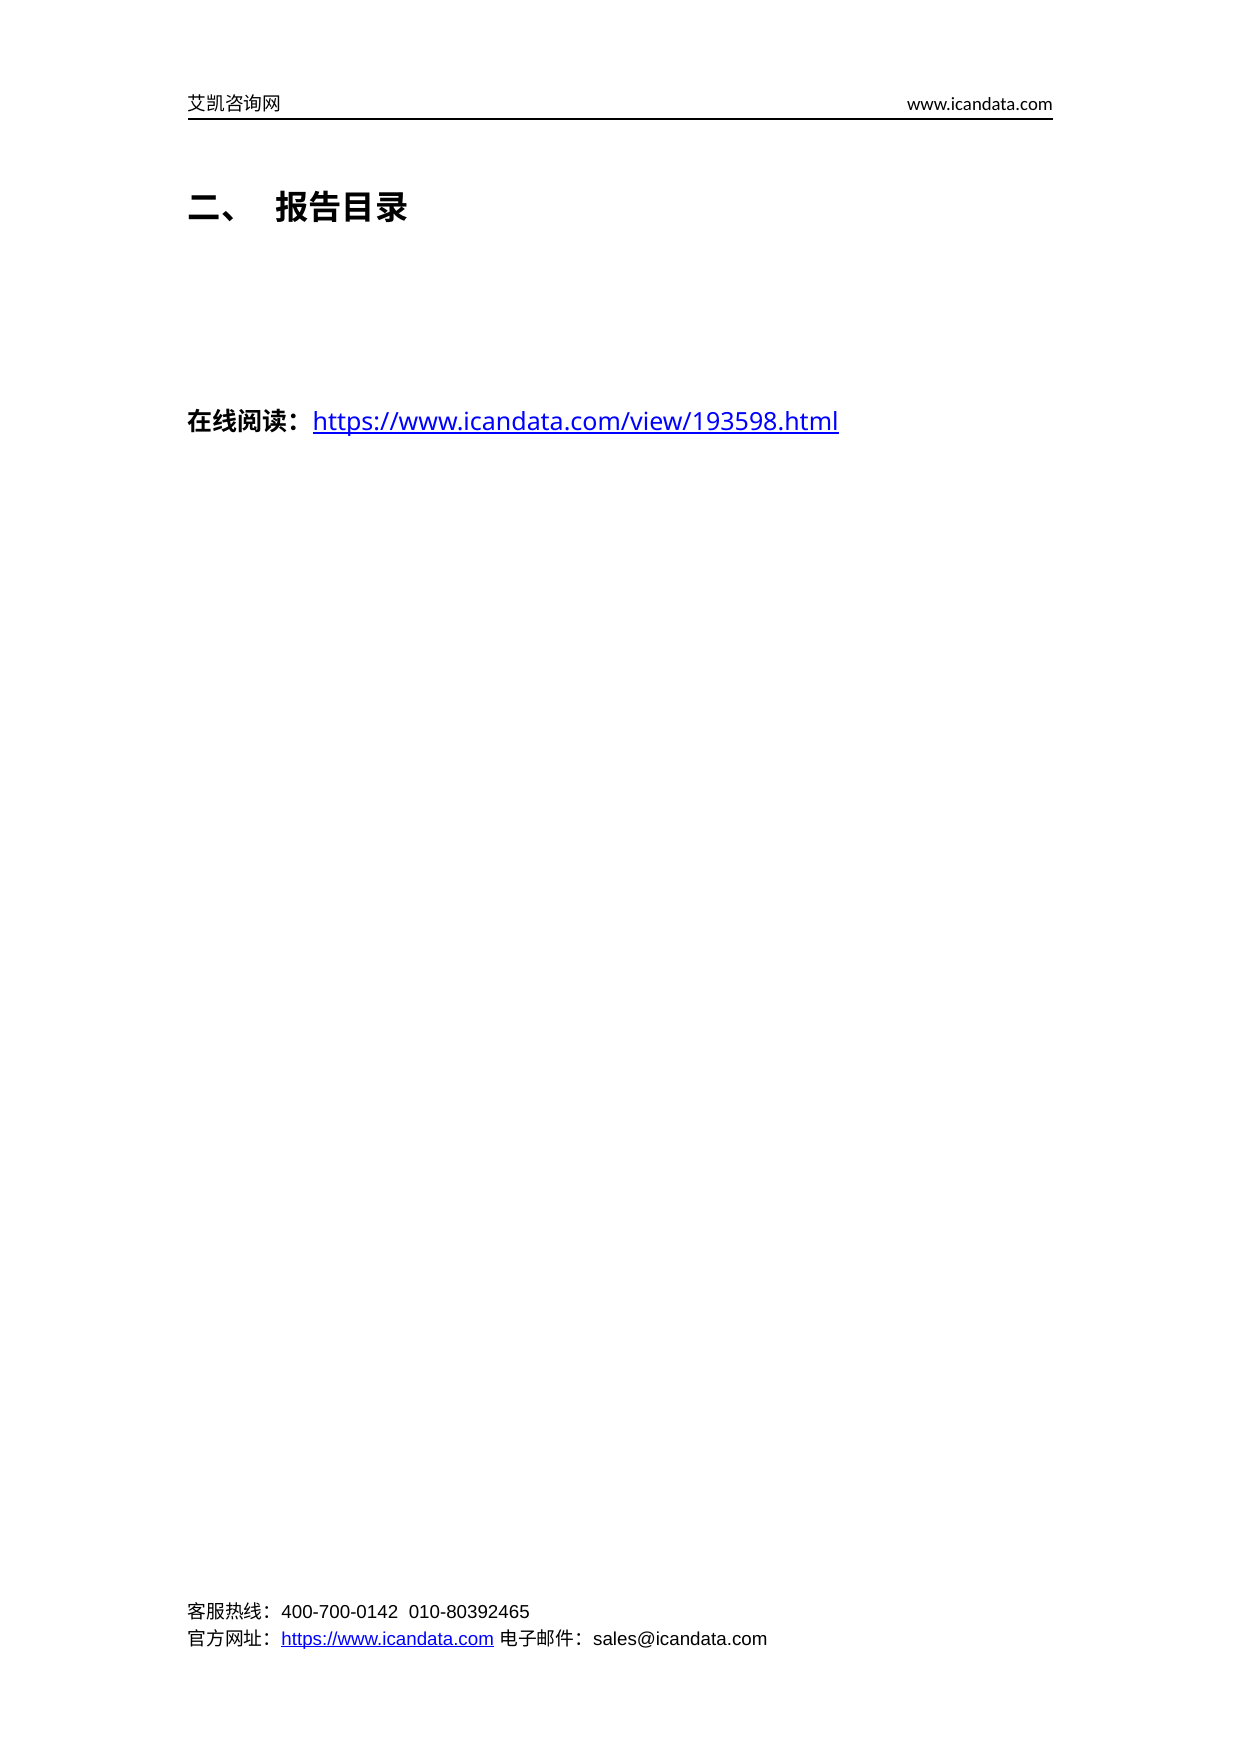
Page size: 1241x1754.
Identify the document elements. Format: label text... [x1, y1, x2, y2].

text 在线阅读：https://www.icandata.com/view/193598.html [187, 387, 1053, 452]
subtitle 报告目录 [187, 172, 1053, 237]
